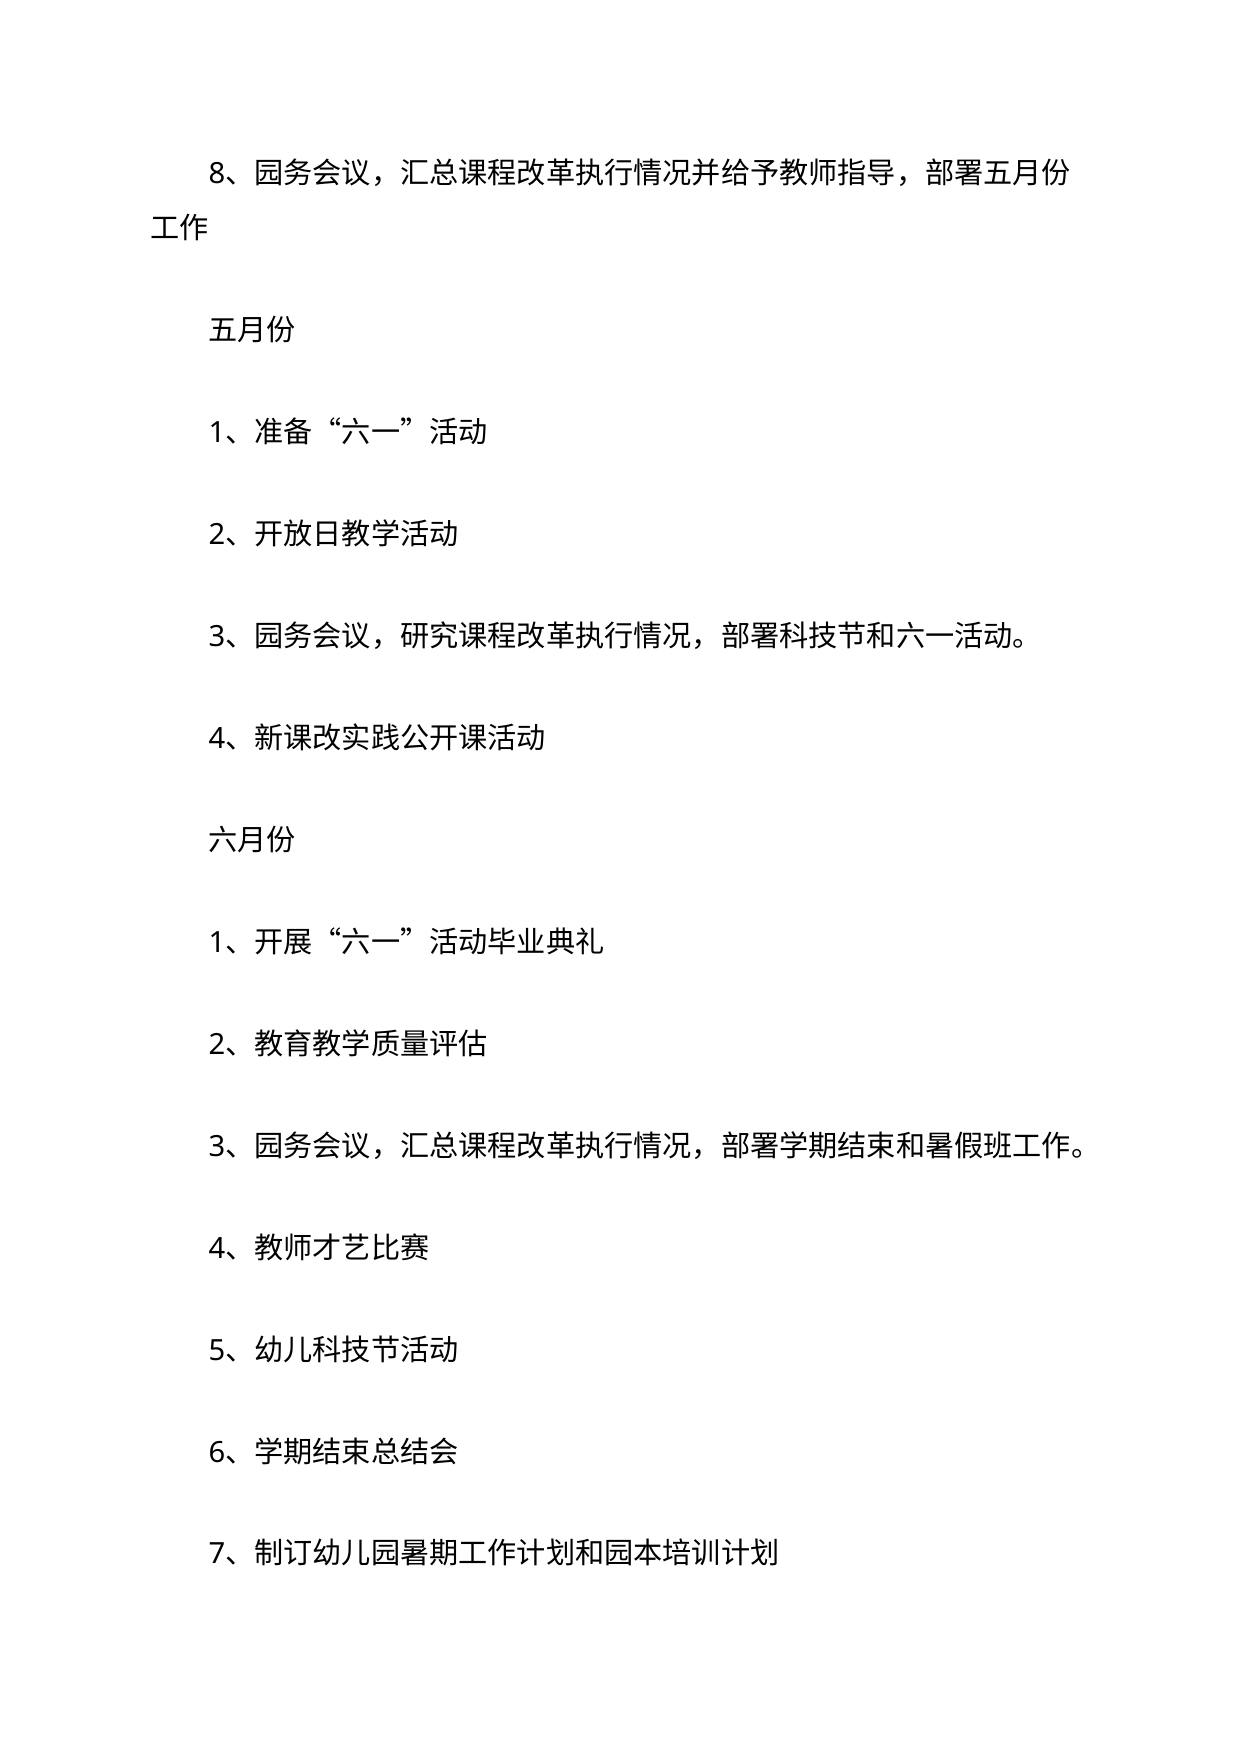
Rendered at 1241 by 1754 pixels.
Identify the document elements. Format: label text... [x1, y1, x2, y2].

text 3、园务会议，汇总课程改革执行情况，部署学期结束和暑假班工作。 [150, 1122, 1090, 1164]
text 5、幼儿科技节活动 [150, 1326, 1090, 1368]
text 7、制订幼儿园暑期工作计划和园本培训计划 [150, 1530, 1090, 1572]
text 8、园务会议，汇总课程改革执行情况并给予教师指导，部署五月份工作 [150, 150, 1090, 247]
text 2、开放日教学活动 [150, 511, 1090, 553]
text 4、教师才艺比赛 [150, 1224, 1090, 1267]
text 1、开展“六一”活动毕业典礼 [150, 918, 1090, 961]
text 6、学期结束总结会 [150, 1428, 1090, 1471]
text 五月份 [150, 307, 1090, 349]
text 4、新课改实践公开课活动 [150, 714, 1090, 757]
text 六月份 [150, 816, 1090, 859]
text 2、教育教学质量评估 [150, 1020, 1090, 1063]
text 1、准备“六一”活动 [150, 408, 1090, 451]
text 3、园务会议，研究课程改革执行情况，部署科技节和六一活动。 [150, 612, 1090, 655]
